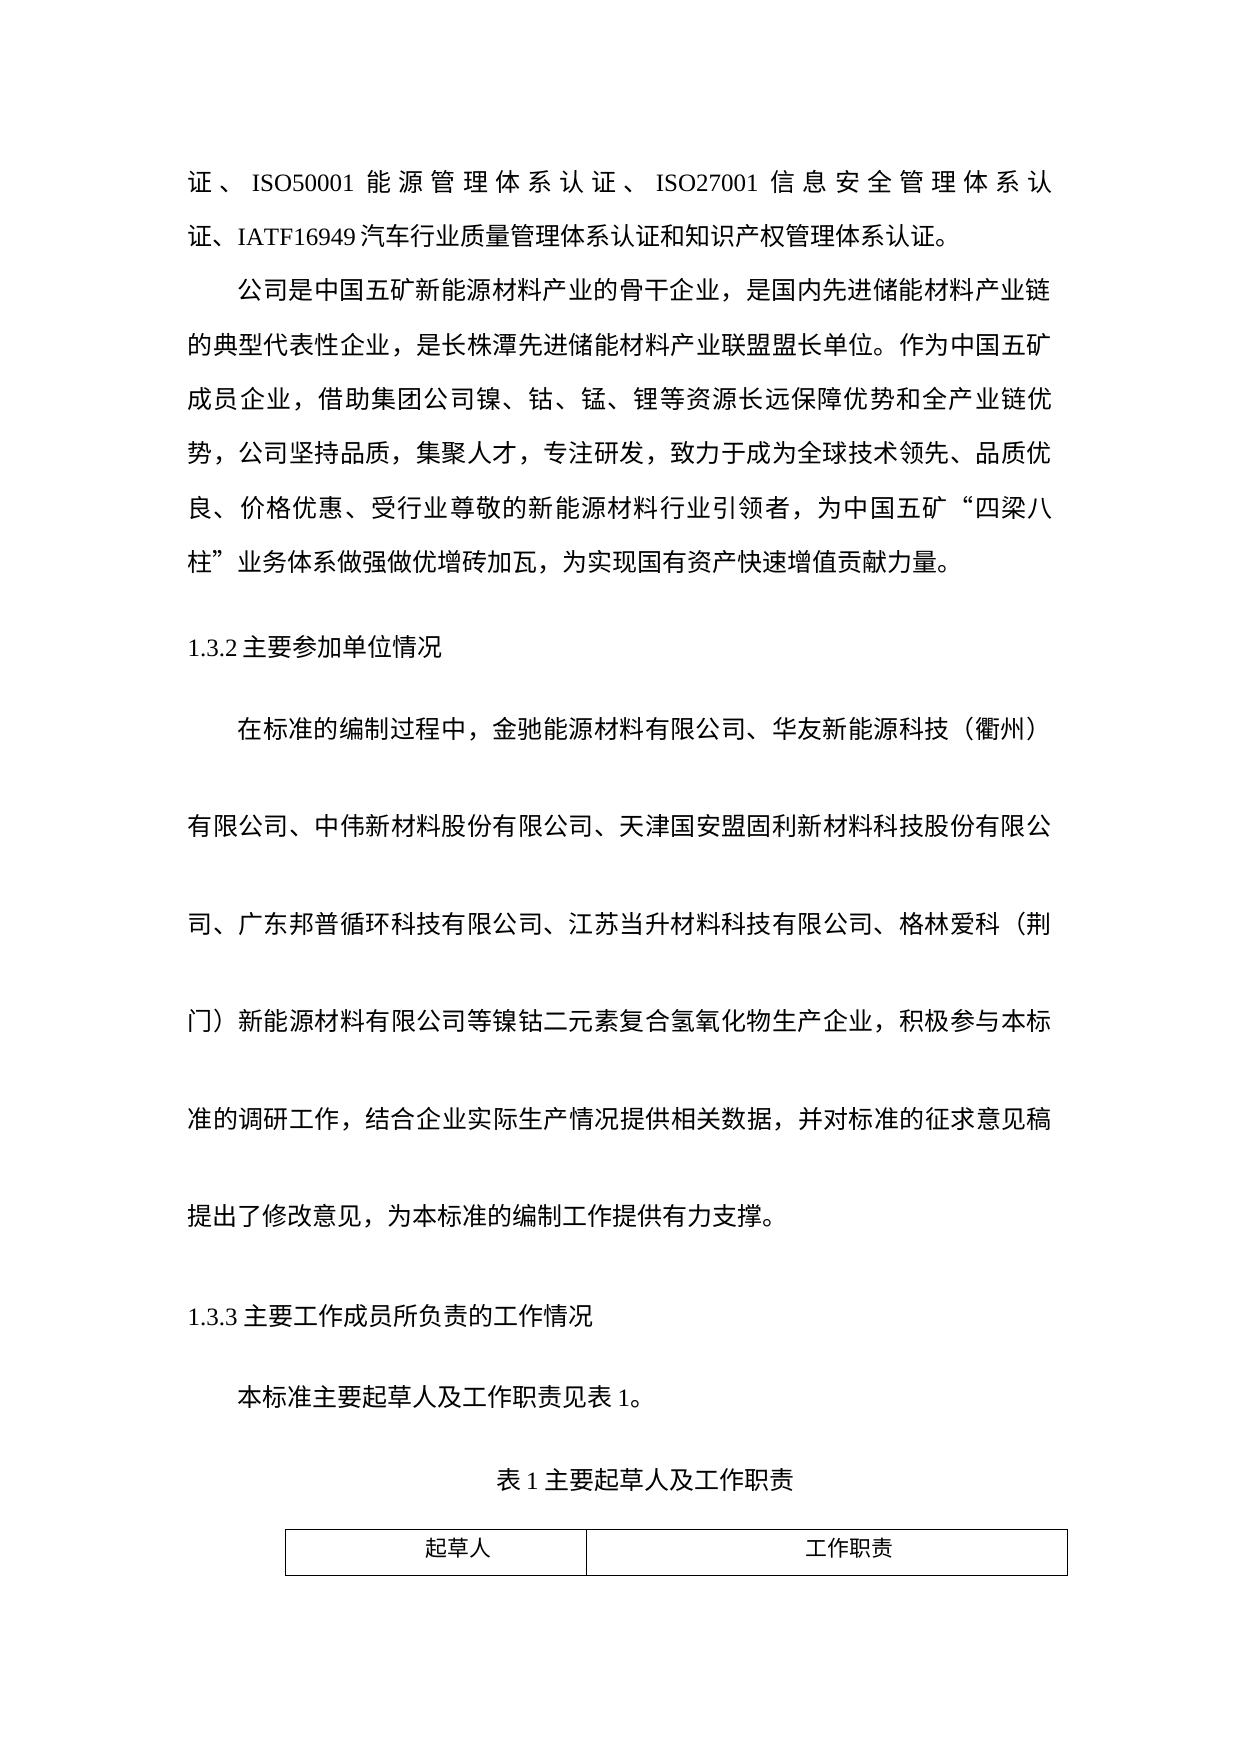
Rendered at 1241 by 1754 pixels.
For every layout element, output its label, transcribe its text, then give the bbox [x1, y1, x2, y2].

text 表1 主要起草人及工作职责 [187, 1446, 1053, 1511]
table_header 起草人 [286, 1530, 586, 1575]
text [187, 162, 1053, 253]
text 本标准主要起草人及工作职责见表1。 [187, 1363, 1053, 1428]
table_header 工作职责 [587, 1530, 1067, 1575]
text 1.3.2主要参加单位情况 [187, 613, 1053, 678]
text 公司是中国五矿新能源材料产业的骨干企业，是国内先进储能材料产业链的典型代表性企业，是长株潭先进储能材料产业联盟盟长单位。作为中国五矿成员企业，借助集团公司镍、钴、锰、锂等资源长远保障优势和全产业链优势，公司坚持品质，集聚人才，专注研发，致力于成为全球技术领先、品质优良、价格优惠、受行业尊敬的新能源材料行业引领者，为中国五矿“四梁八柱”业务体系做强做优增砖加瓦，为实现国有资产快速增值贡献力量。 [187, 271, 1053, 579]
text 1.3.3 主要工作成员所负责的工作情况 [187, 1282, 1053, 1347]
text 在标准的编制过程中，金驰能源材料有限公司、华友新能源科技（衢州）有限公司、中伟新材料股份有限公司、天津国安盟固利新材料科技股份有限公司、广东邦普循环科技有限公司、江苏当升材料科技有限公司、格林爱科（荆门）新能源材料有限公司等镍钴二元素复合氢氧化物生产企业，积极参与本标准的调研工作，结合企业实际生产情况提供相关数据，并对标准的征求意见稿提出了修改意见，为本标准的编制工作提供有力支撑。 [187, 695, 1053, 1247]
